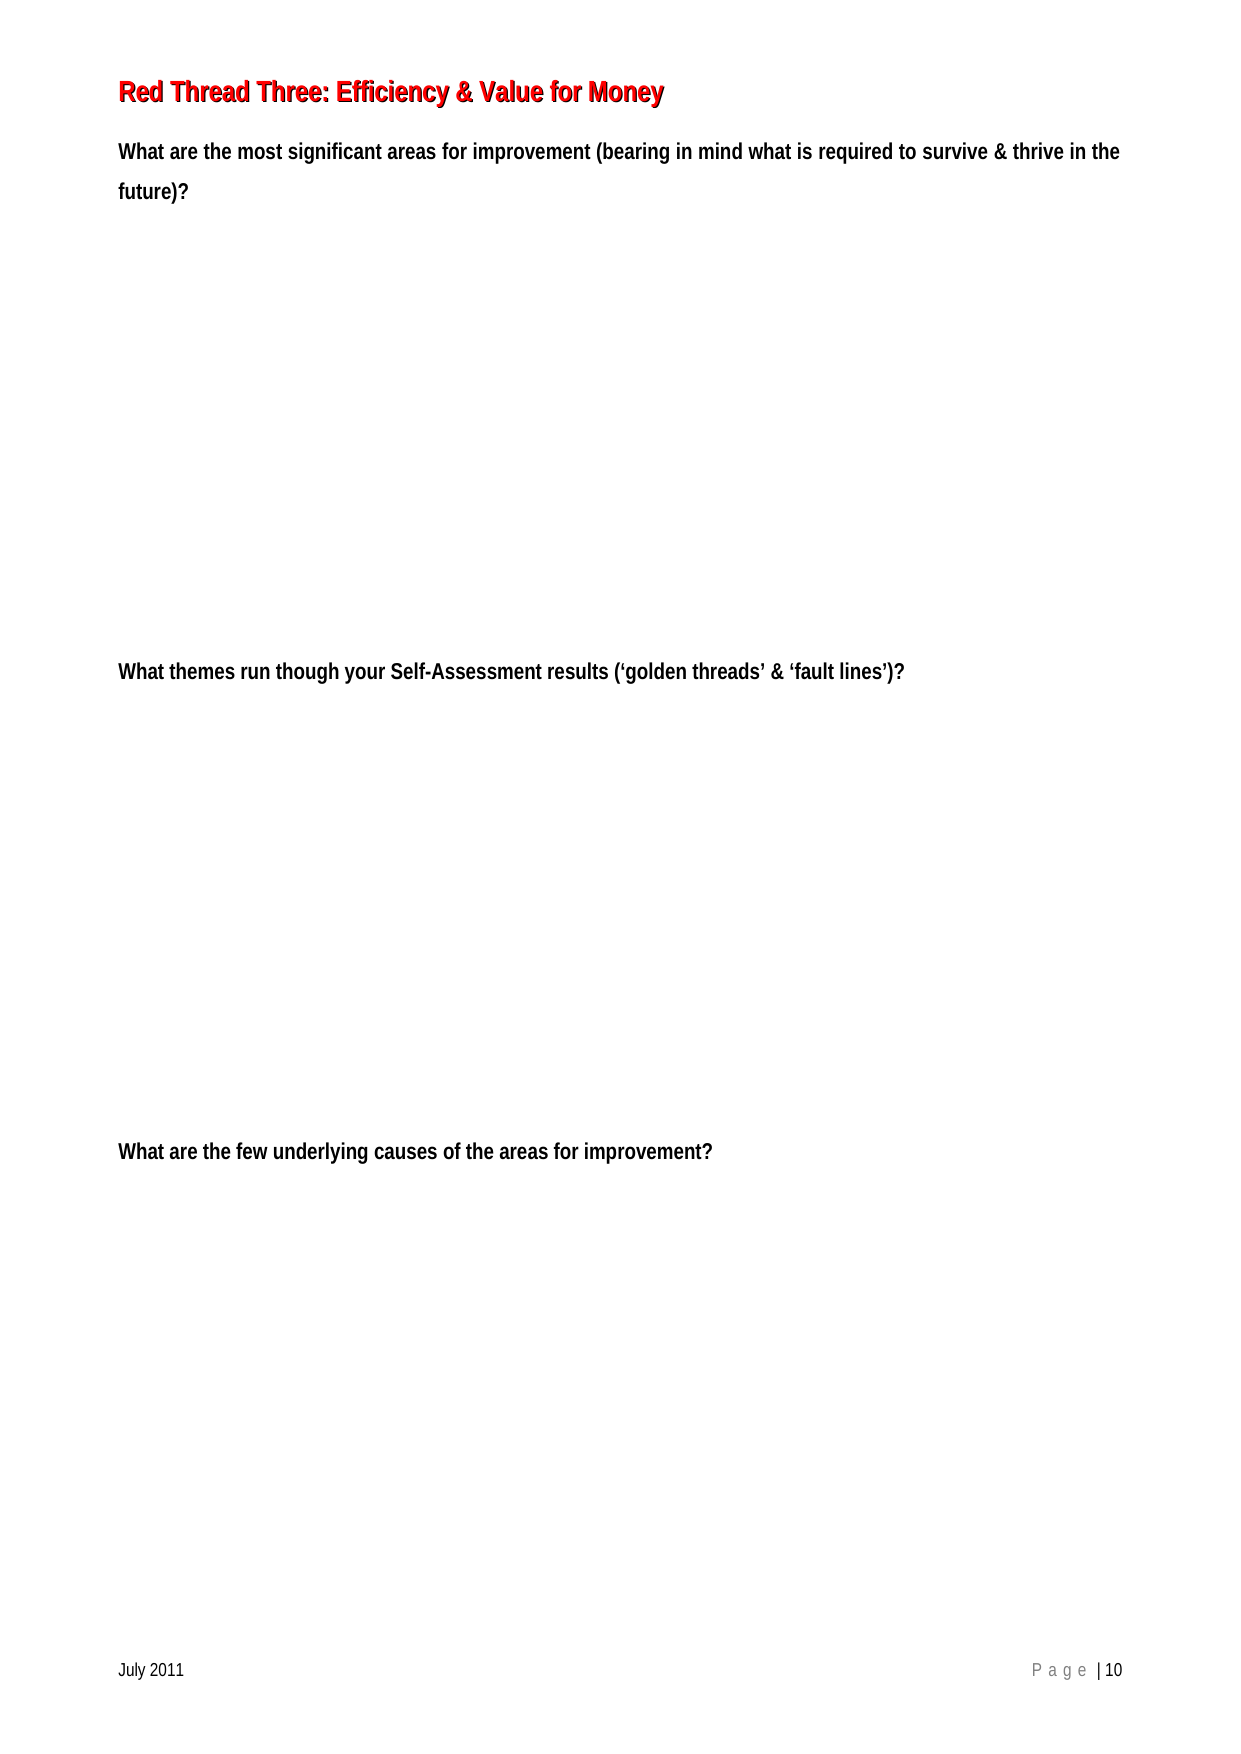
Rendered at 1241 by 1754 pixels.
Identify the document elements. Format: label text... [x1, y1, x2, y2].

text What themes run though your Self-Assessment results (‘golden threads’ & ‘fault lines’)? [118, 658, 1122, 684]
text What are the most significant areas for improvement (bearing in mind what is required to survive & thrive in the future)? [118, 138, 1122, 204]
text What are the few underlying causes of the areas for improvement? [118, 1138, 1122, 1164]
